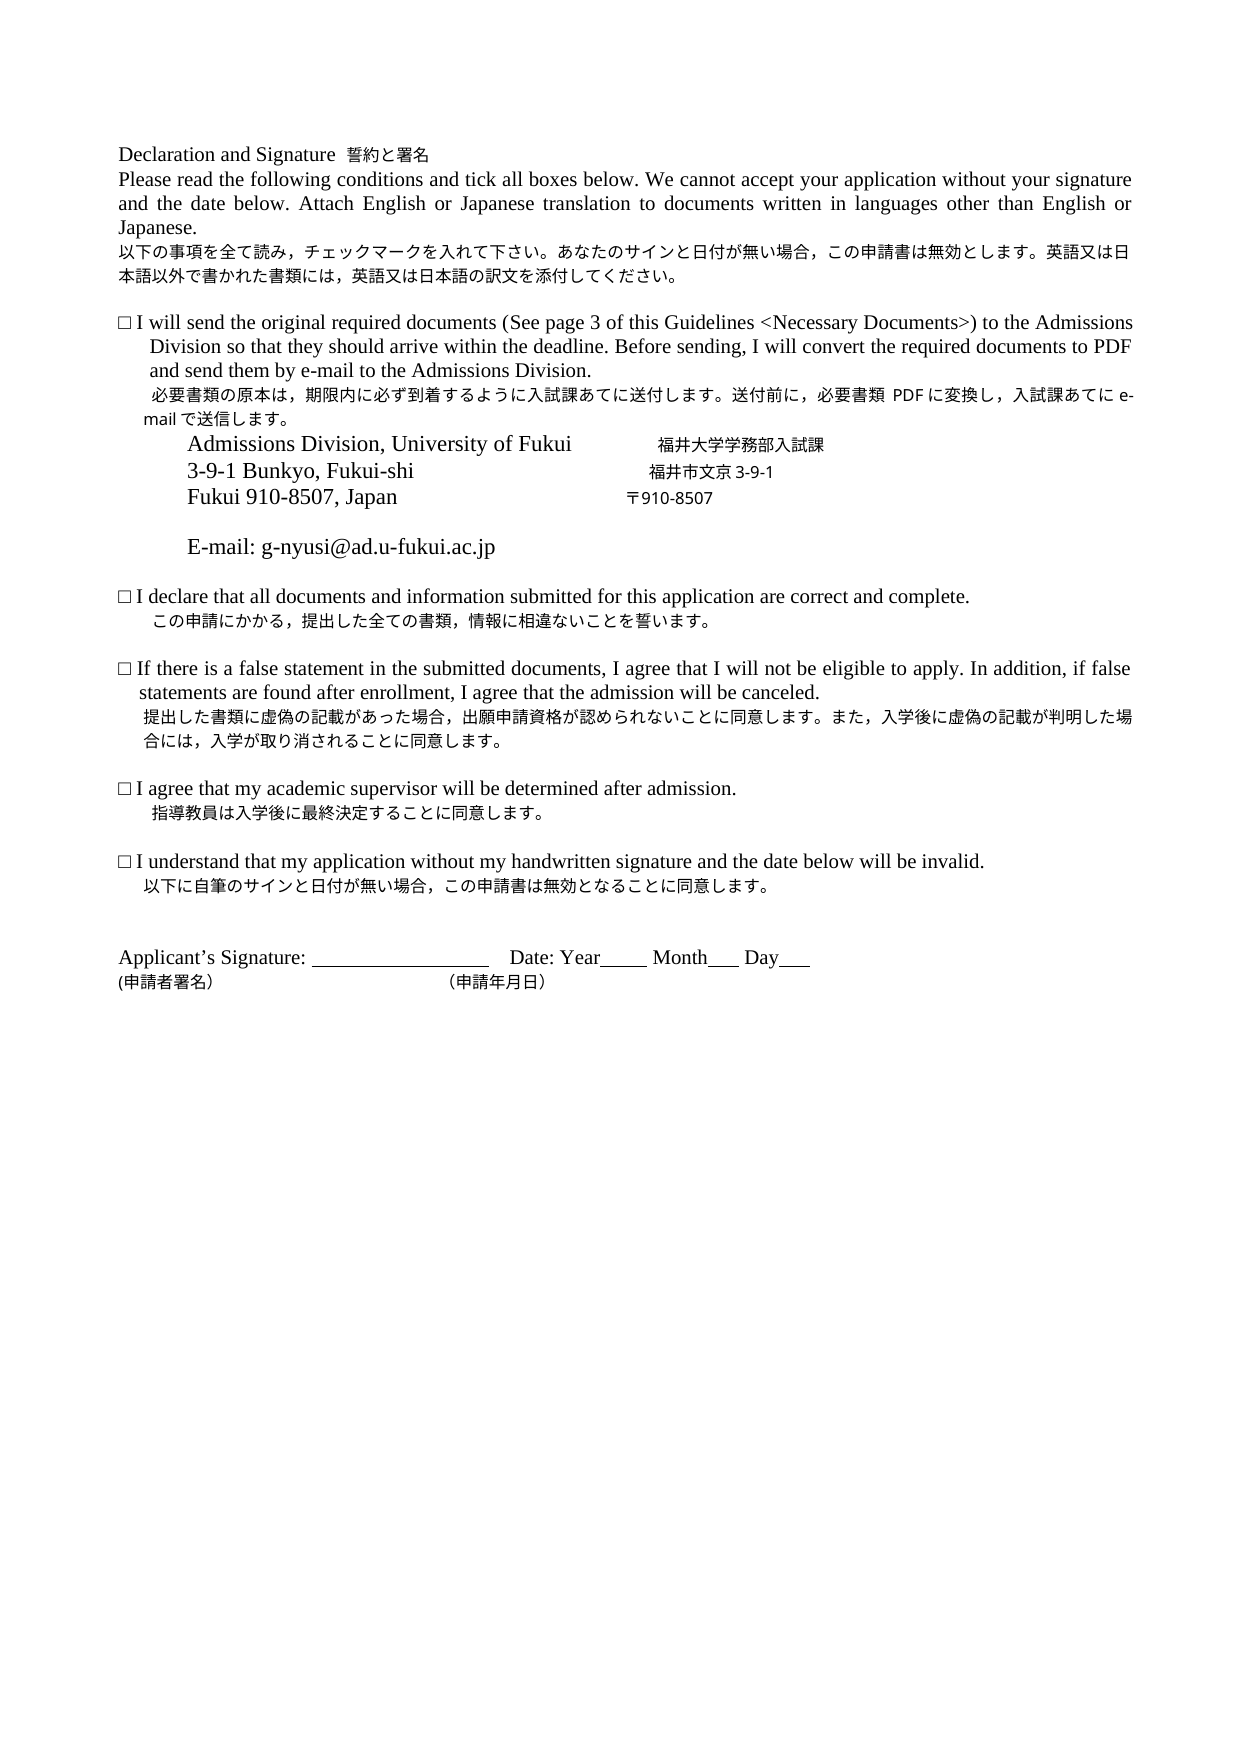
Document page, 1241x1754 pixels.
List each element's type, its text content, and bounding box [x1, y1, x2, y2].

text □ I understand that my application without my handwritten signature and the date below will be invalid. [118, 849, 1134, 873]
text Admissions Division, University of Fukui 福井大学学務部入試課 [118, 430, 1134, 457]
text Declaration and Signature 誓約と署名 [118, 142, 1134, 166]
text Fukui 910-8507, Japan 〒910-8507 [118, 483, 1134, 509]
text □ If there is a false statement in the submitted documents, I agree that I will not be eligible to apply. In addition, if false statements are found after enrollment, I agree that the admission will be canceled. [118, 656, 1134, 704]
text □ I will send the original required documents (See page 3 of this Guidelines <Necessary Documents>) to the Admissions Division so that they should arrive within the deadline. Before sending, I will convert the required documents to PDF and send them by e-mail to the Admissions Division. [118, 310, 1134, 382]
text 必要書類の原本は，期限内に必ず到着するように入試課あてに送付します。送付前に，必要書類PDFに変換し，入試課あてにe-mailで送信します。 [143, 382, 1134, 430]
text 以下に自筆のサインと日付が無い場合，この申請書は無効となることに同意します。 [118, 873, 1134, 897]
text □ I declare that all documents and information submitted for this application are correct and complete. [118, 583, 1134, 608]
text 以下の事項を全て読み，チェックマークを入れて下さい。あなたのサインと日付が無い場合，この申請書は無効とします。英語又は日本語以外で書かれた書類には，英語又は日本語の訳文を添付してください。 [118, 239, 1134, 287]
text (申請者署名） （申請年月日） [118, 969, 1134, 993]
text Applicant’s Signature: Date: Year Month Day [118, 945, 1134, 969]
text 指導教員は入学後に最終決定することに同意します。 [118, 800, 1134, 824]
text □ I agree that my academic supervisor will be determined after admission. [118, 776, 1134, 800]
text 3-9-1 Bunkyo, Fukui-shi 福井市文京3-9-1 [118, 457, 1134, 483]
text Please read the following conditions and tick all boxes below. We cannot accept your application without your signature and the date below. Attach English or Japanese translation to documents written in languages other than English or Japanese. [118, 166, 1134, 239]
text 提出した書類に虚偽の記載があった場合，出願申請資格が認められないことに同意します。また，入学後に虚偽の記載が判明した場合には，入学が取り消されることに同意します。 [143, 704, 1134, 752]
text この申請にかかる，提出した全ての書類，情報に相違ないことを誓います。 [118, 608, 1134, 632]
text E-mail: g-nyusi@ad.u-fukui.ac.jp [118, 534, 1134, 559]
